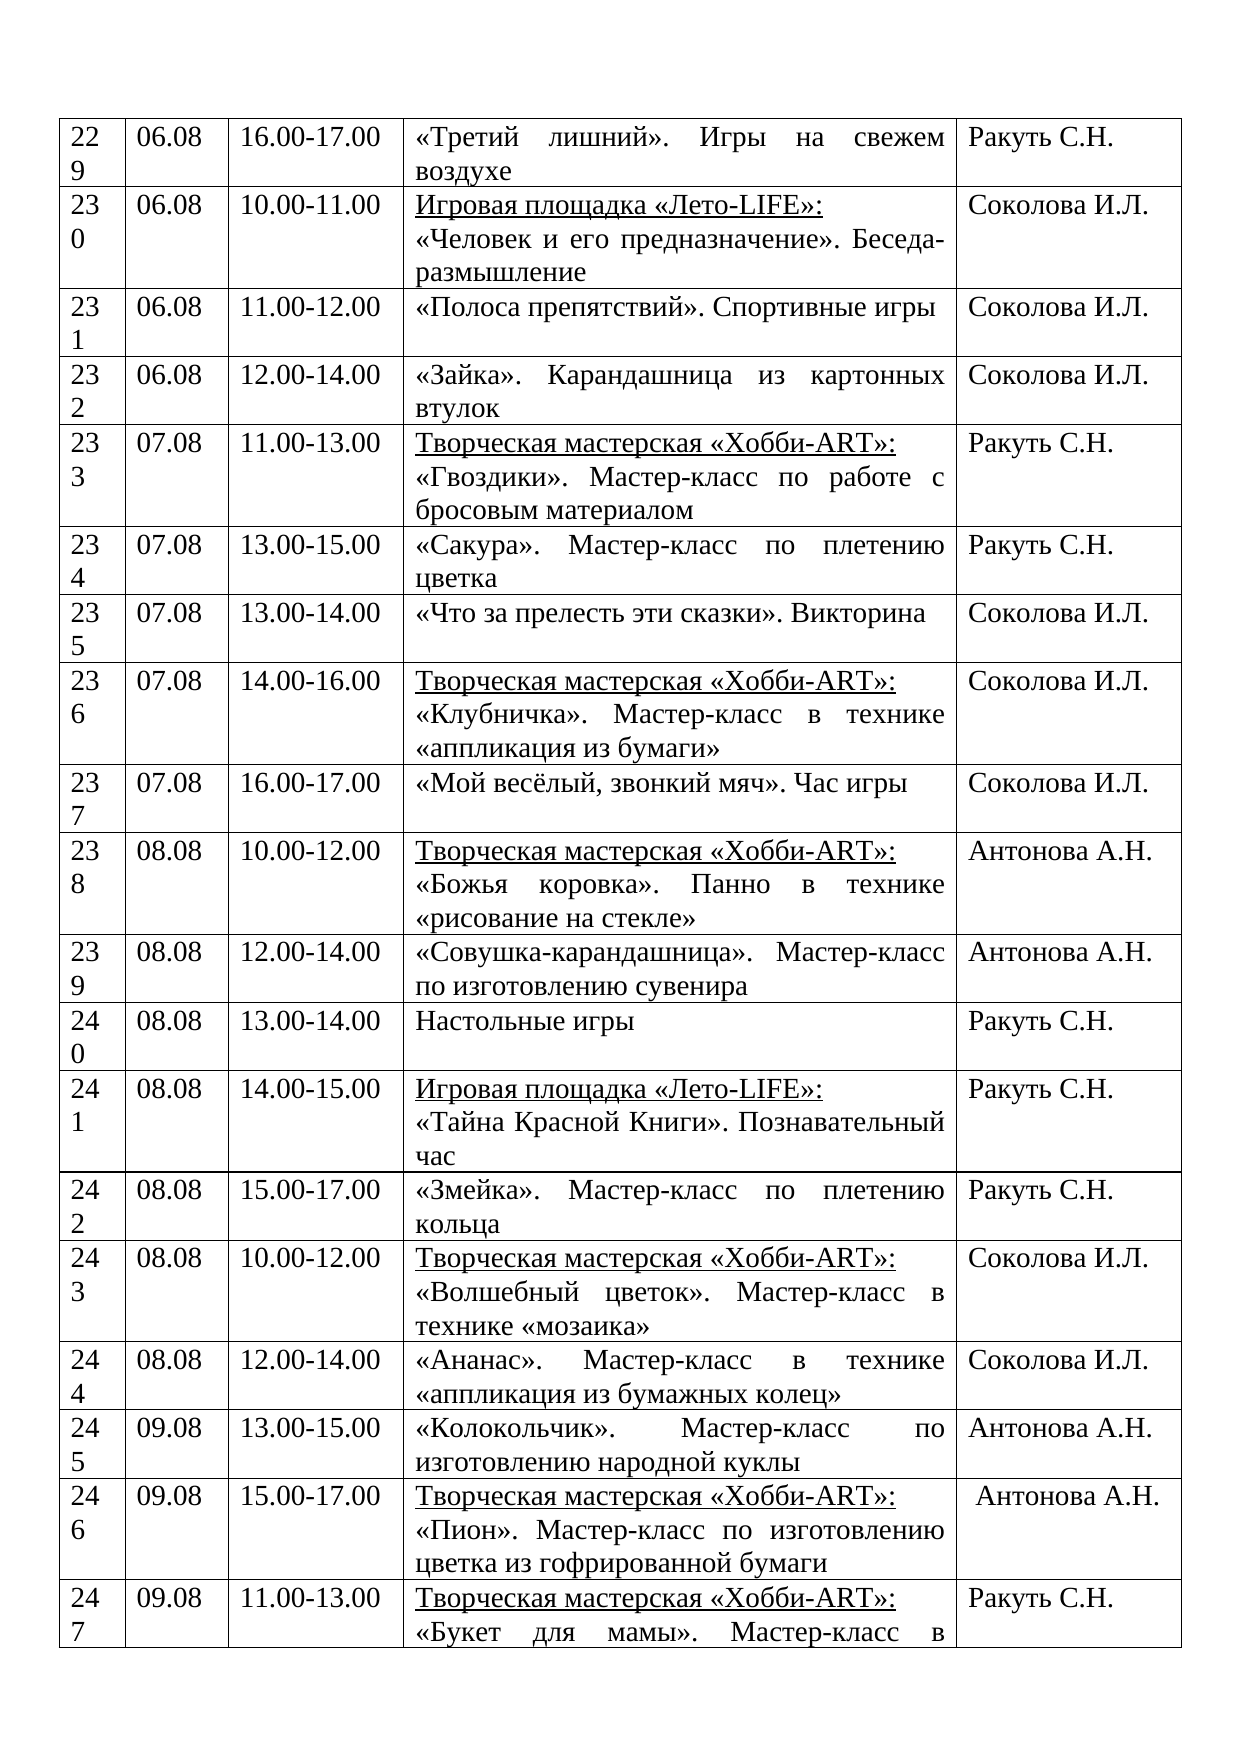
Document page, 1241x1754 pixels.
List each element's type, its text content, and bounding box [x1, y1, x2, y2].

table_cell 244 [60, 1342, 125, 1409]
table_cell 12.00-14.00 [229, 935, 403, 1002]
table_cell Творческая мастерская «Хобби-ART»: «Гвоздики». Мастер-класс по работе с бросовым материалом [404, 425, 956, 526]
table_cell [404, 1580, 956, 1647]
table_cell Творческая мастерская «Хобби-ART»: «Божья коровка». Панно в технике «рисование на стекле» [404, 833, 956, 933]
table_cell 246 [60, 1479, 125, 1579]
table_cell 243 [60, 1241, 125, 1341]
table_cell 232 [60, 357, 125, 424]
table_cell Соколова И.Л. [957, 289, 1181, 356]
table_cell 13.00-15.00 [229, 1410, 403, 1477]
table_cell Антонова А.Н. [957, 1410, 1181, 1477]
table_cell 07.08 [126, 595, 228, 662]
table_cell 06.08 [126, 119, 228, 186]
table_cell 06.08 [126, 187, 228, 288]
table_cell «Мой весёлый, звонкий мяч». Час игры [404, 765, 956, 832]
table_cell «Третий лишний». Игры на свежем воздухе [404, 119, 956, 186]
table_cell «Змейка». Мастер-класс по плетению кольца [404, 1173, 956, 1239]
table_cell 13.00-15.00 [229, 527, 403, 594]
table_cell Творческая мастерская «Хобби-ART»: «Пион». Мастер-класс по изготовлению цветка из гофрированной бумаги [404, 1479, 956, 1579]
table_cell 06.08 [126, 357, 228, 424]
table_cell 08.08 [126, 935, 228, 1002]
table_cell «Совушка-карандашница». Мастер-класс по изготовлению сувенира [404, 935, 956, 1002]
table_cell Творческая мастерская «Хобби-ART»: «Волшебный цветок». Мастер-класс в технике «мозаика» [404, 1241, 956, 1341]
table_cell 07.08 [126, 765, 228, 832]
table_cell 245 [60, 1410, 125, 1477]
table_cell 08.08 [126, 1173, 228, 1239]
table_cell 236 [60, 663, 125, 764]
table_cell Соколова И.Л. [957, 187, 1181, 288]
table_cell 235 [60, 595, 125, 662]
table_cell 11.00-13.00 [229, 1580, 403, 1647]
table_cell Ракуть С.Н. [957, 1580, 1181, 1647]
table_cell 234 [60, 527, 125, 594]
table_cell Настольные игры [404, 1003, 956, 1070]
table_cell 240 [60, 1003, 125, 1070]
table_cell Антонова А.Н. [957, 1479, 1181, 1579]
table_cell 10.00-12.00 [229, 1241, 403, 1341]
table_cell 09.08 [126, 1580, 228, 1647]
table_cell Соколова И.Л. [957, 663, 1181, 764]
table_cell Игровая площадка «Лето-LIFE»: «Тайна Красной Книги». Познавательный час [404, 1071, 956, 1171]
table_cell Соколова И.Л. [957, 1342, 1181, 1409]
table_cell 15.00-17.00 [229, 1173, 403, 1239]
table_cell 12.00-14.00 [229, 1342, 403, 1409]
table_cell Ракуть С.Н. [957, 1003, 1181, 1070]
table_cell 08.08 [126, 1241, 228, 1341]
table_cell 14.00-16.00 [229, 663, 403, 764]
table_cell 229 [60, 119, 125, 186]
table_cell 14.00-15.00 [229, 1071, 403, 1171]
table_cell Ракуть С.Н. [957, 1173, 1181, 1239]
table_cell «Что за прелесть эти сказки». Викторина [404, 595, 956, 662]
table_cell 07.08 [126, 663, 228, 764]
table_cell 16.00-17.00 [229, 765, 403, 832]
table_cell 13.00-14.00 [229, 1003, 403, 1070]
table_cell 08.08 [126, 1342, 228, 1409]
table_cell «Зайка». Карандашница из картонных втулок [404, 357, 956, 424]
table_cell «Ананас». Мастер-класс в технике «аппликация из бумажных колец» [404, 1342, 956, 1409]
table_cell 238 [60, 833, 125, 933]
table_cell Ракуть С.Н. [957, 119, 1181, 186]
table_cell Ракуть С.Н. [957, 425, 1181, 526]
table_cell Соколова И.Л. [957, 357, 1181, 424]
table_cell 11.00-13.00 [229, 425, 403, 526]
table_cell 237 [60, 765, 125, 832]
table_cell 16.00-17.00 [229, 119, 403, 186]
table_cell 233 [60, 425, 125, 526]
table_cell 15.00-17.00 [229, 1479, 403, 1579]
table_cell Соколова И.Л. [957, 1241, 1181, 1341]
table_cell 247 [60, 1580, 125, 1647]
table_cell 07.08 [126, 425, 228, 526]
table_cell 09.08 [126, 1479, 228, 1579]
table_cell 242 [60, 1173, 125, 1239]
table_cell «Полоса препятствий». Спортивные игры [404, 289, 956, 356]
table_cell Соколова И.Л. [957, 765, 1181, 832]
table_cell Ракуть С.Н. [957, 1071, 1181, 1171]
table_cell Творческая мастерская «Хобби-ART»: «Клубничка». Мастер-класс в технике «аппликация из бумаги» [404, 663, 956, 764]
table_cell 241 [60, 1071, 125, 1171]
table_cell Антонова А.Н. [957, 833, 1181, 933]
table_cell 06.08 [126, 289, 228, 356]
table_cell Игровая площадка «Лето-LIFE»: «Человек и его предназначение». Беседа-размышление [404, 187, 956, 288]
table_cell 08.08 [126, 1071, 228, 1171]
table_cell 11.00-12.00 [229, 289, 403, 356]
table_cell «Сакура». Мастер-класс по плетению цветка [404, 527, 956, 594]
table_cell Соколова И.Л. [957, 595, 1181, 662]
table_cell «Колокольчик». Мастер-класс по изготовлению народной куклы [404, 1410, 956, 1477]
table_cell 10.00-12.00 [229, 833, 403, 933]
table_cell 231 [60, 289, 125, 356]
table_cell Ракуть С.Н. [957, 527, 1181, 594]
table_cell 13.00-14.00 [229, 595, 403, 662]
table_cell 239 [60, 935, 125, 1002]
table_cell 12.00-14.00 [229, 357, 403, 424]
table_cell 08.08 [126, 1003, 228, 1070]
table_cell 08.08 [126, 833, 228, 933]
table_cell 09.08 [126, 1410, 228, 1477]
table_cell 07.08 [126, 527, 228, 594]
table_cell 10.00-11.00 [229, 187, 403, 288]
table_cell Антонова А.Н. [957, 935, 1181, 1002]
table_cell 230 [60, 187, 125, 288]
